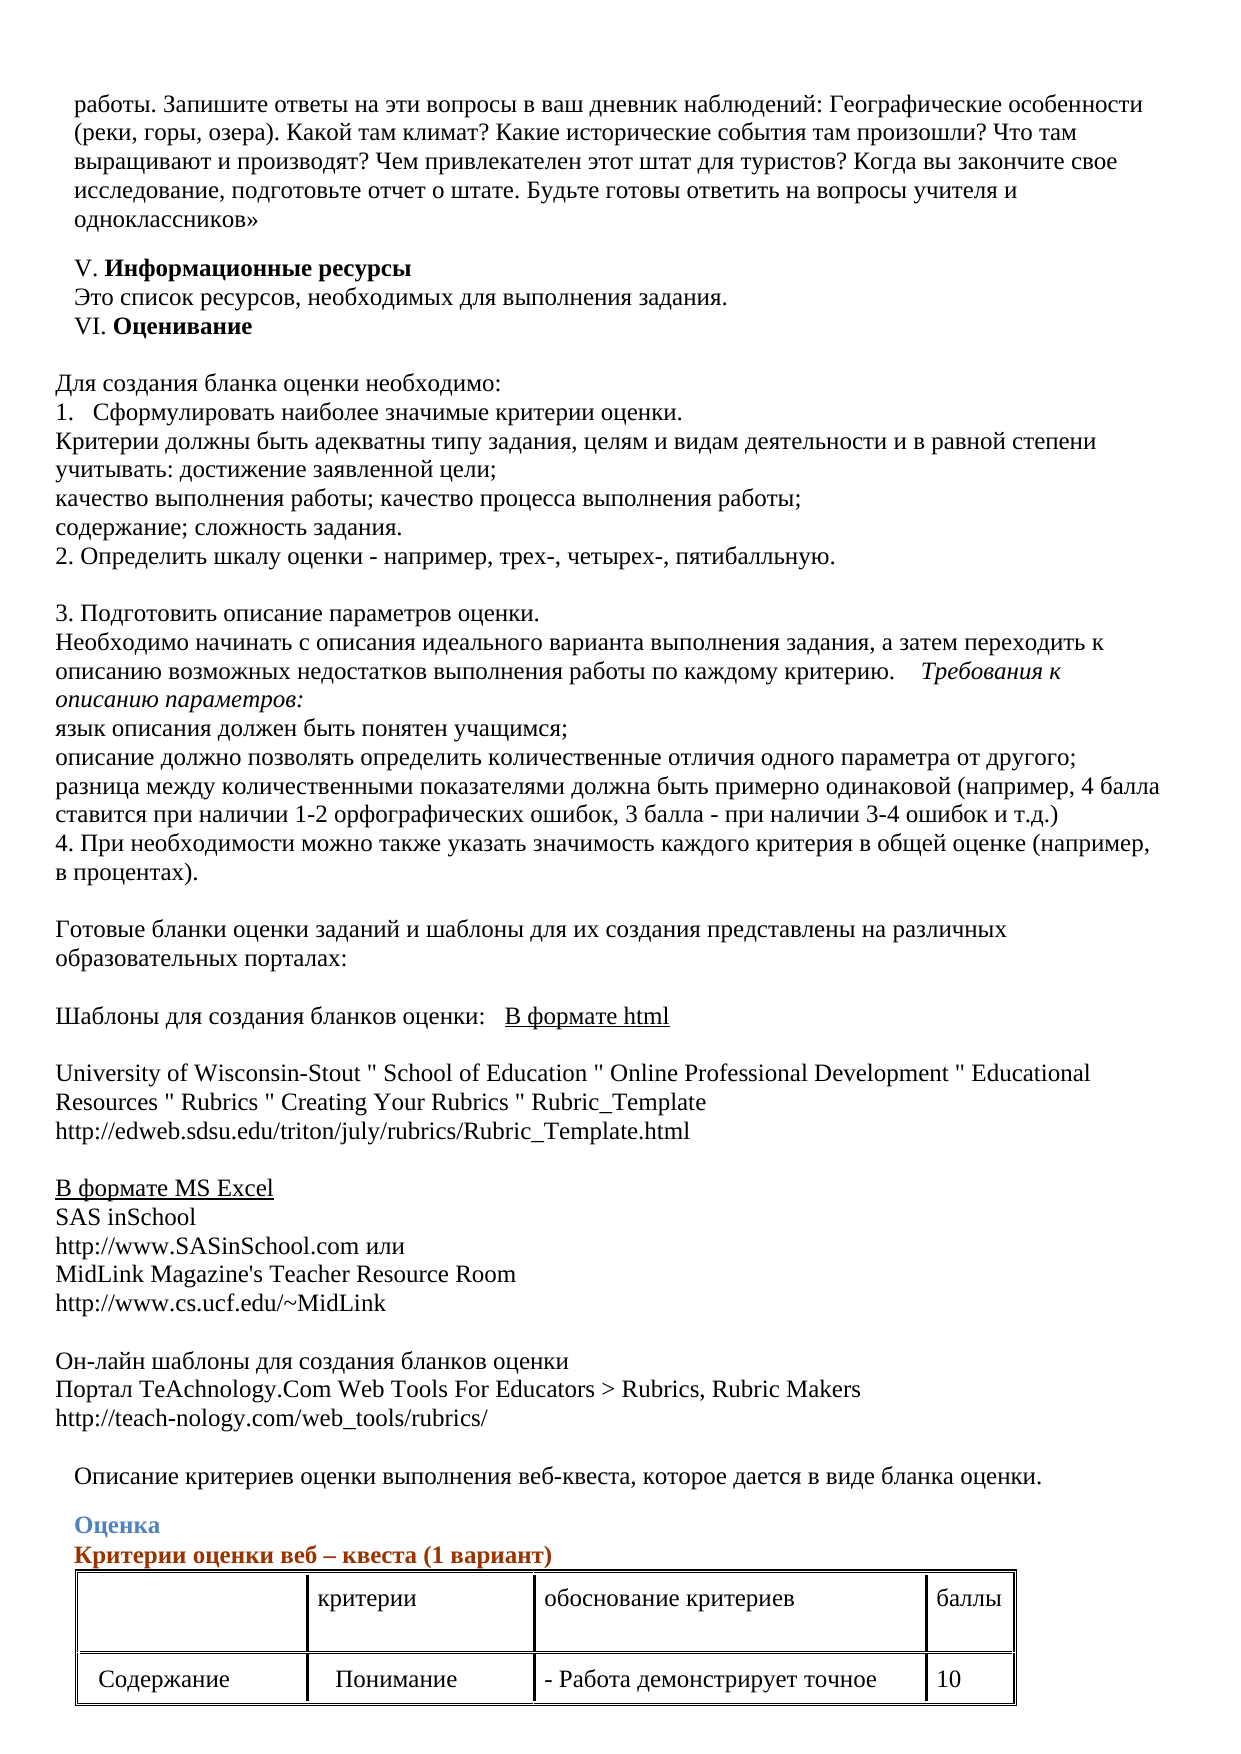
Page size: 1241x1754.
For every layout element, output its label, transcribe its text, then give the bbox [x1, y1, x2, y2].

text http://www.cs.ucf.edu/~MidLink [55, 1288, 1167, 1317]
text содержание; сложность задания. [55, 512, 1167, 541]
text http://edweb.sdsu.edu/triton/july/rubrics/Rubric_Template.html [55, 1116, 1167, 1144]
text VI. Оценивание [74, 311, 1167, 339]
list Сформулировать наиболее значимые критерии оценки. [55, 397, 1167, 426]
text качество выполнения работы; качество процесса выполнения работы; [55, 483, 1167, 512]
text http://teach-nology.com/web_tools/rubrics/ [55, 1403, 1167, 1432]
text V. Информационные ресурсы [74, 253, 1167, 282]
text 4. При необходимости можно также указать значимость каждого критерия в общей оценке (например, в процентах). [55, 828, 1167, 886]
text Это список ресурсов, необходимых для выполнения задания. [74, 282, 1167, 311]
text Он-лайн шаблоны для создания бланков оценки [55, 1346, 1167, 1374]
text http://www.SASinSchool.com или [55, 1231, 1167, 1259]
text Для создания бланка оценки необходимо: [55, 368, 1167, 397]
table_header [72, 1539, 1016, 1707]
text В формате MS Excel [55, 1173, 1167, 1202]
text описание должно позволять определить количественные отличия одного параметра от другого; [55, 742, 1167, 771]
text Готовые бланки оценки заданий и шаблоны для их создания представлены на различных образовательных порталах: [55, 914, 1167, 972]
text Шаблоны для создания бланков оценки: В формате html [55, 1001, 1167, 1029]
text Портал TeAchnology.Com Web Tools For Educators > Rubrics, Rubric Makers [55, 1374, 1167, 1403]
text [74, 89, 1167, 232]
text Описание критериев оценки выполнения веб-квеста, которое дается в виде бланка оценки. [74, 1461, 1167, 1489]
text Необходимо начинать с описания идеального варианта выполнения задания, а затем переходить к описанию возможных недостатков выполнения работы по каждому критерию. Требования к описанию параметров: [55, 627, 1167, 713]
text MidLink Magazine's Teacher Resource Room [55, 1259, 1167, 1288]
text University of Wisconsin-Stout " School of Education " Online Professional Development " Educational Resources " Rubrics " Creating Your Rubrics " Rubric_Template [55, 1058, 1167, 1116]
text язык описания должен быть понятен учащимся; [55, 713, 1167, 742]
text SAS inSchool [55, 1202, 1167, 1231]
text 2. Определить шкалу оценки - например, трех-, четырех-, пятибалльную. [55, 541, 1167, 569]
text разница между количественными показателями должна быть примерно одинаковой (например, 4 балла ставится при наличии 1-2 орфографических ошибок, 3 балла - при наличии 3-4 ошибок и т.д.) [55, 771, 1167, 828]
text 3. Подготовить описание параметров оценки. [55, 598, 1167, 627]
text Критерии должны быть адекватны типу задания, целям и видам деятельности и в равной степени учитывать: достижение заявленной цели; [55, 426, 1167, 483]
text Оценка [74, 1510, 1167, 1539]
